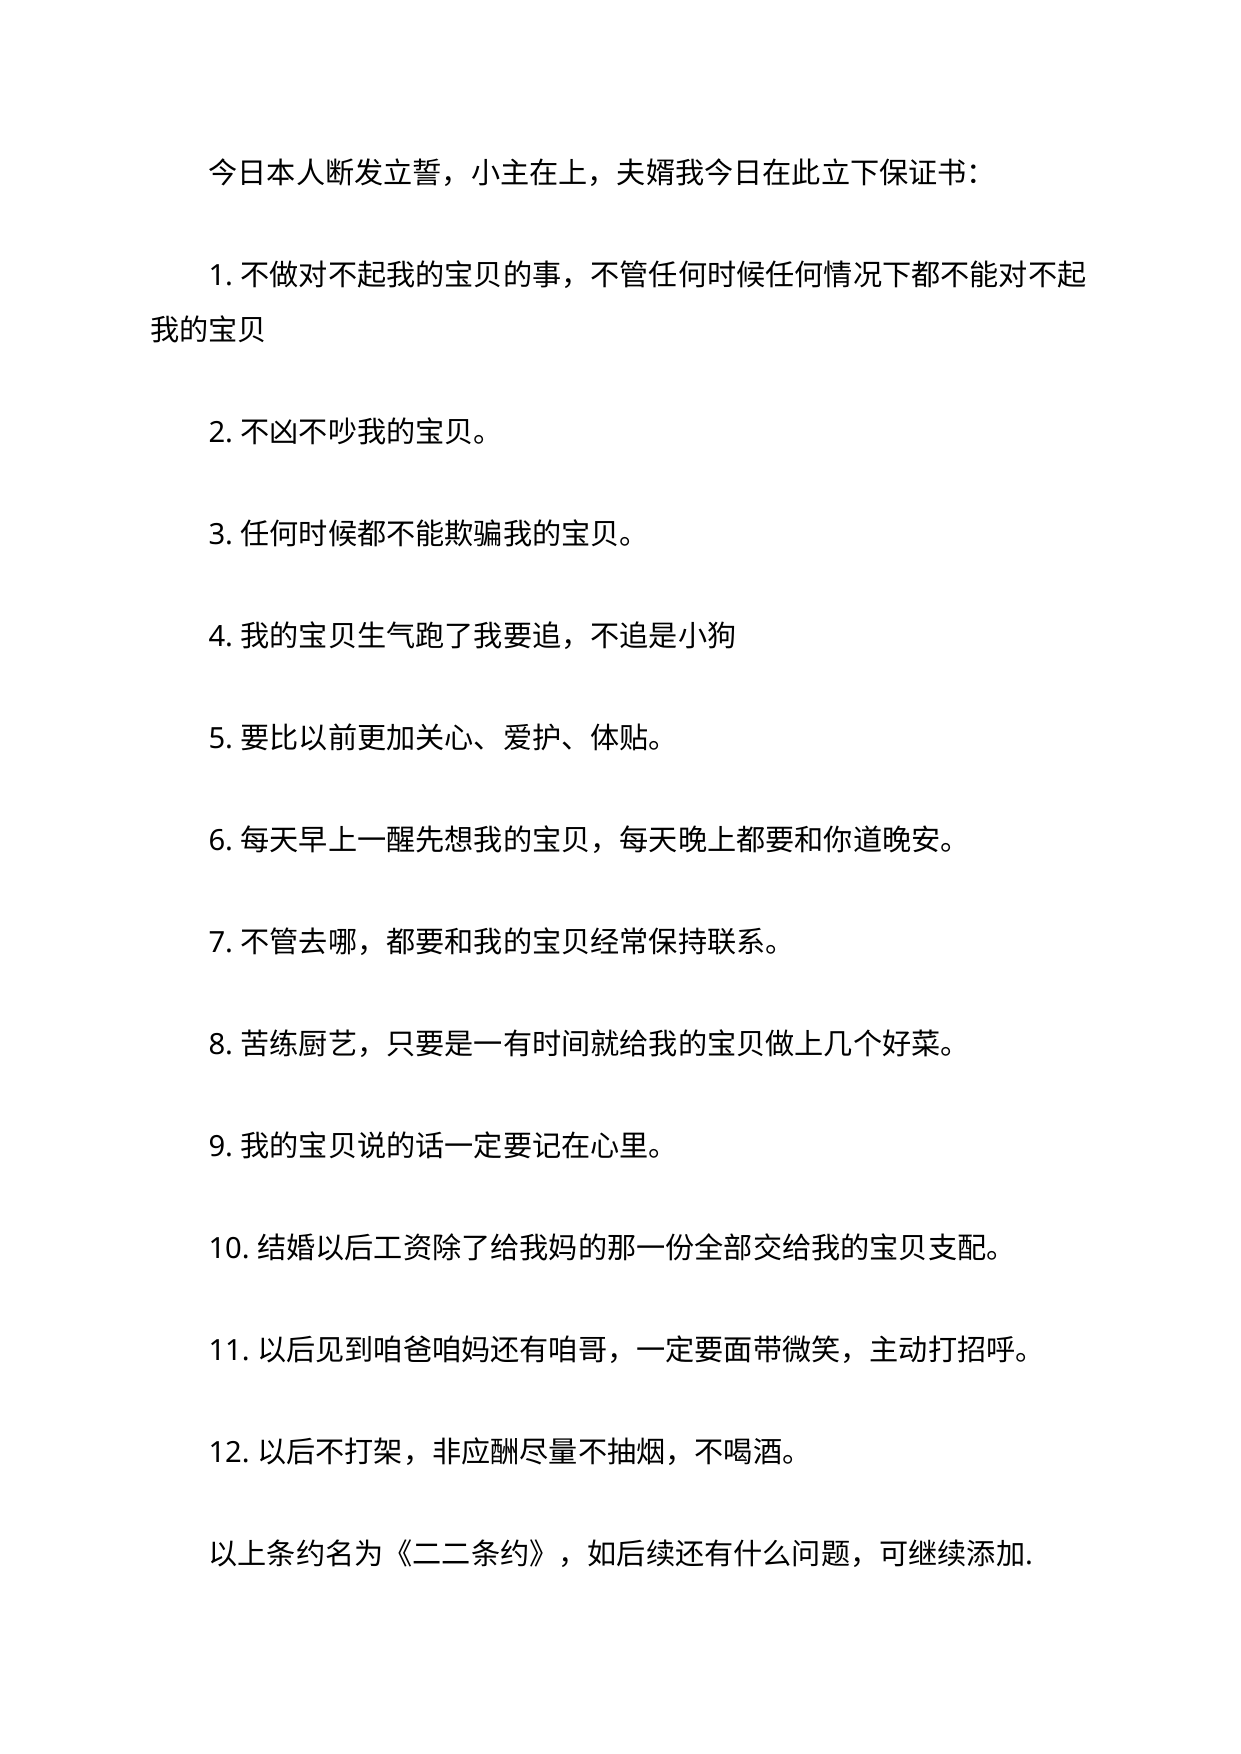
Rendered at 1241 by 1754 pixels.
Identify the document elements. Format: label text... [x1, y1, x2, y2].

text 12. 以后不打架，非应酬尽量不抽烟，不喝酒。 [150, 1428, 1090, 1471]
text 6. 每天早上一醒先想我的宝贝，每天晚上都要和你道晚安。 [150, 816, 1090, 859]
text 今日本人断发立誓，小主在上，夫婿我今日在此立下保证书： [150, 150, 1090, 192]
text 11. 以后见到咱爸咱妈还有咱哥，一定要面带微笑，主动打招呼。 [150, 1326, 1090, 1369]
text 5. 要比以前更加关心、爱护、体贴。 [150, 714, 1090, 757]
text 2. 不凶不吵我的宝贝。 [150, 408, 1090, 451]
text 3. 任何时候都不能欺骗我的宝贝。 [150, 511, 1090, 553]
text 1. 不做对不起我的宝贝的事，不管任何时候任何情况下都不能对不起我的宝贝 [150, 252, 1090, 349]
text 4. 我的宝贝生气跑了我要追，不追是小狗 [150, 612, 1090, 655]
text 8. 苦练厨艺，只要是一有时间就给我的宝贝做上几个好菜。 [150, 1020, 1090, 1063]
text 10. 结婚以后工资除了给我妈的那一份全部交给我的宝贝支配。 [150, 1224, 1090, 1267]
text 7. 不管去哪，都要和我的宝贝经常保持联系。 [150, 918, 1090, 961]
text 9. 我的宝贝说的话一定要记在心里。 [150, 1122, 1090, 1165]
text 以上条约名为《二二条约》，如后续还有什么问题，可继续添加. [150, 1530, 1090, 1573]
